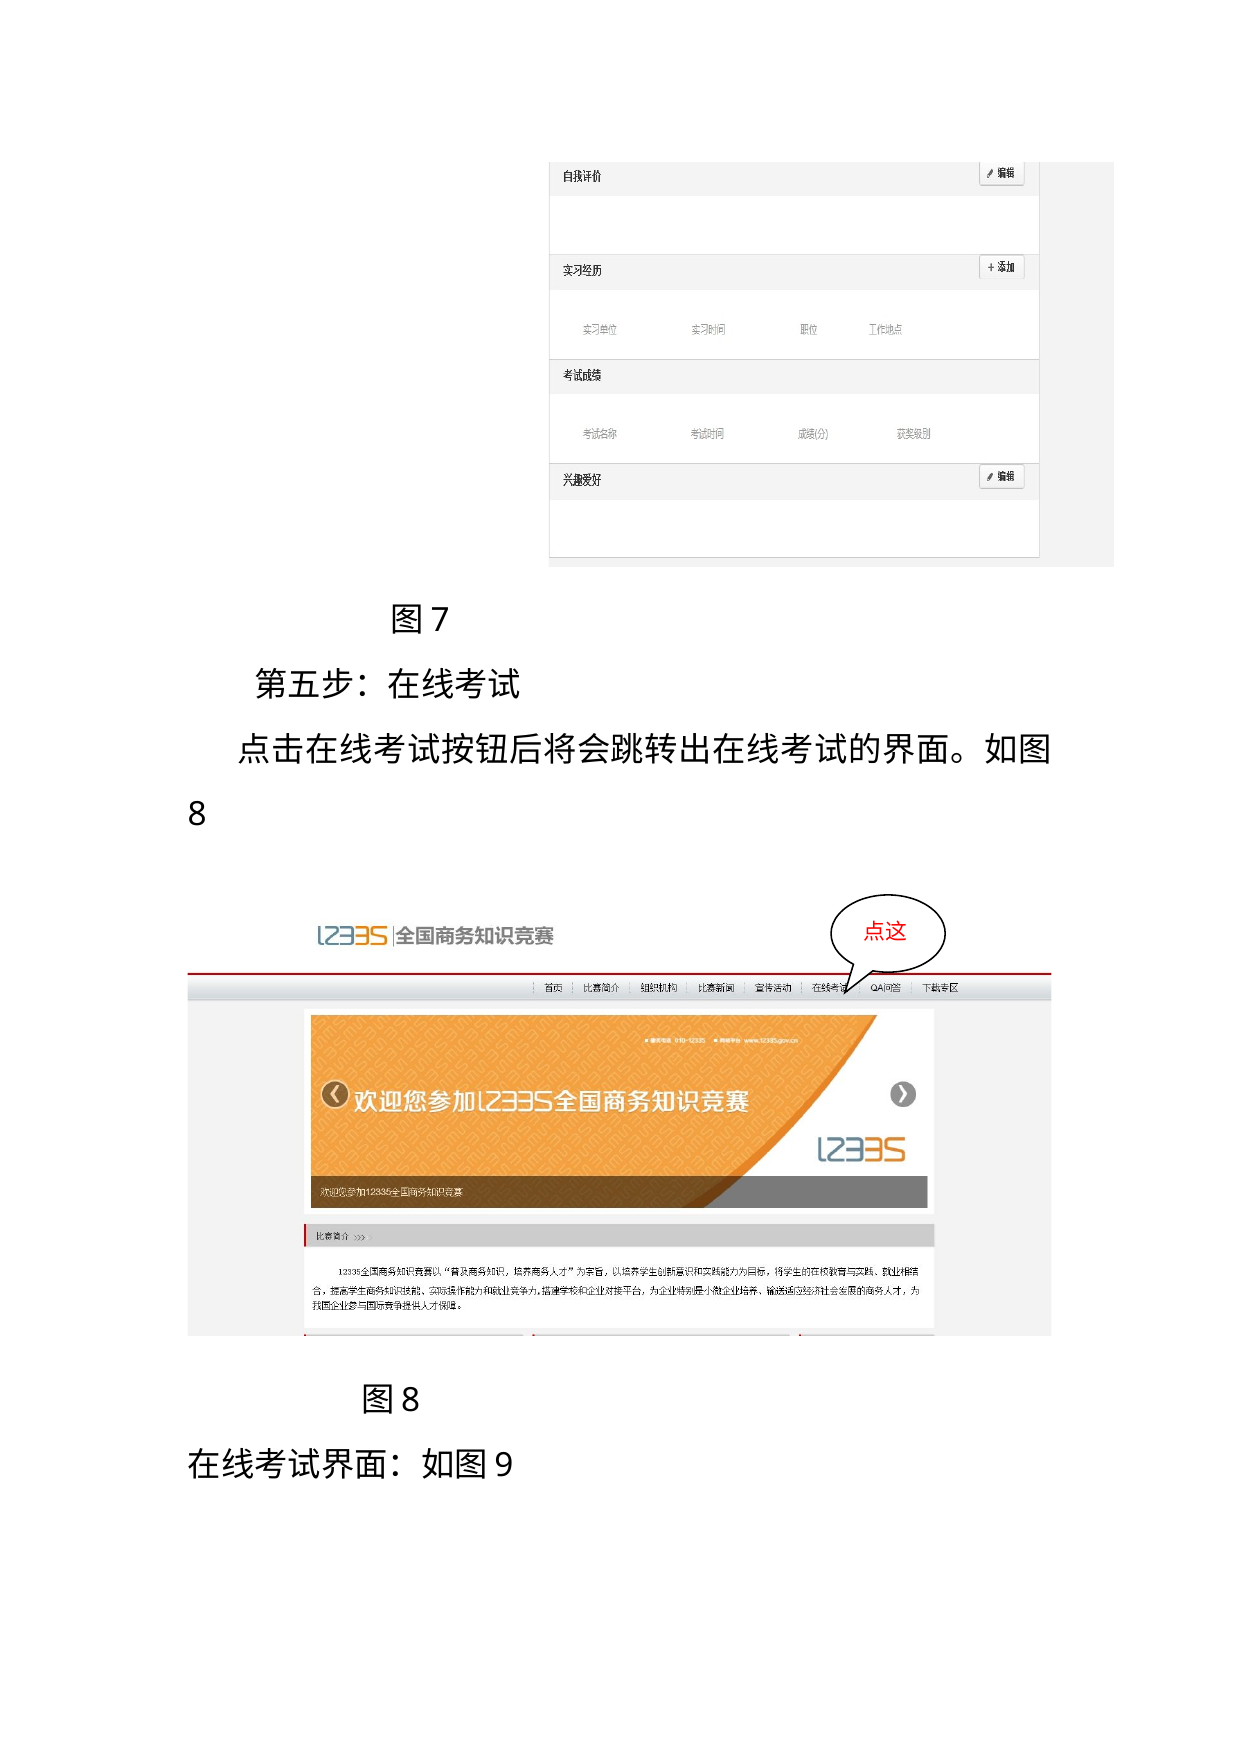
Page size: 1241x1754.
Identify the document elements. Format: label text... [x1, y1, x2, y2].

text 第五步：在线考试 [187, 649, 1053, 714]
picture [548, 162, 1114, 567]
text 在线考试界面：如图9 [187, 1429, 1053, 1494]
picture [187, 909, 1052, 1336]
text 图8 [187, 1364, 1053, 1429]
text 点击在线考试按钮后将会跳转出在线考试的界面。如图8 [187, 714, 1053, 844]
text 图7 [209, 584, 1053, 649]
